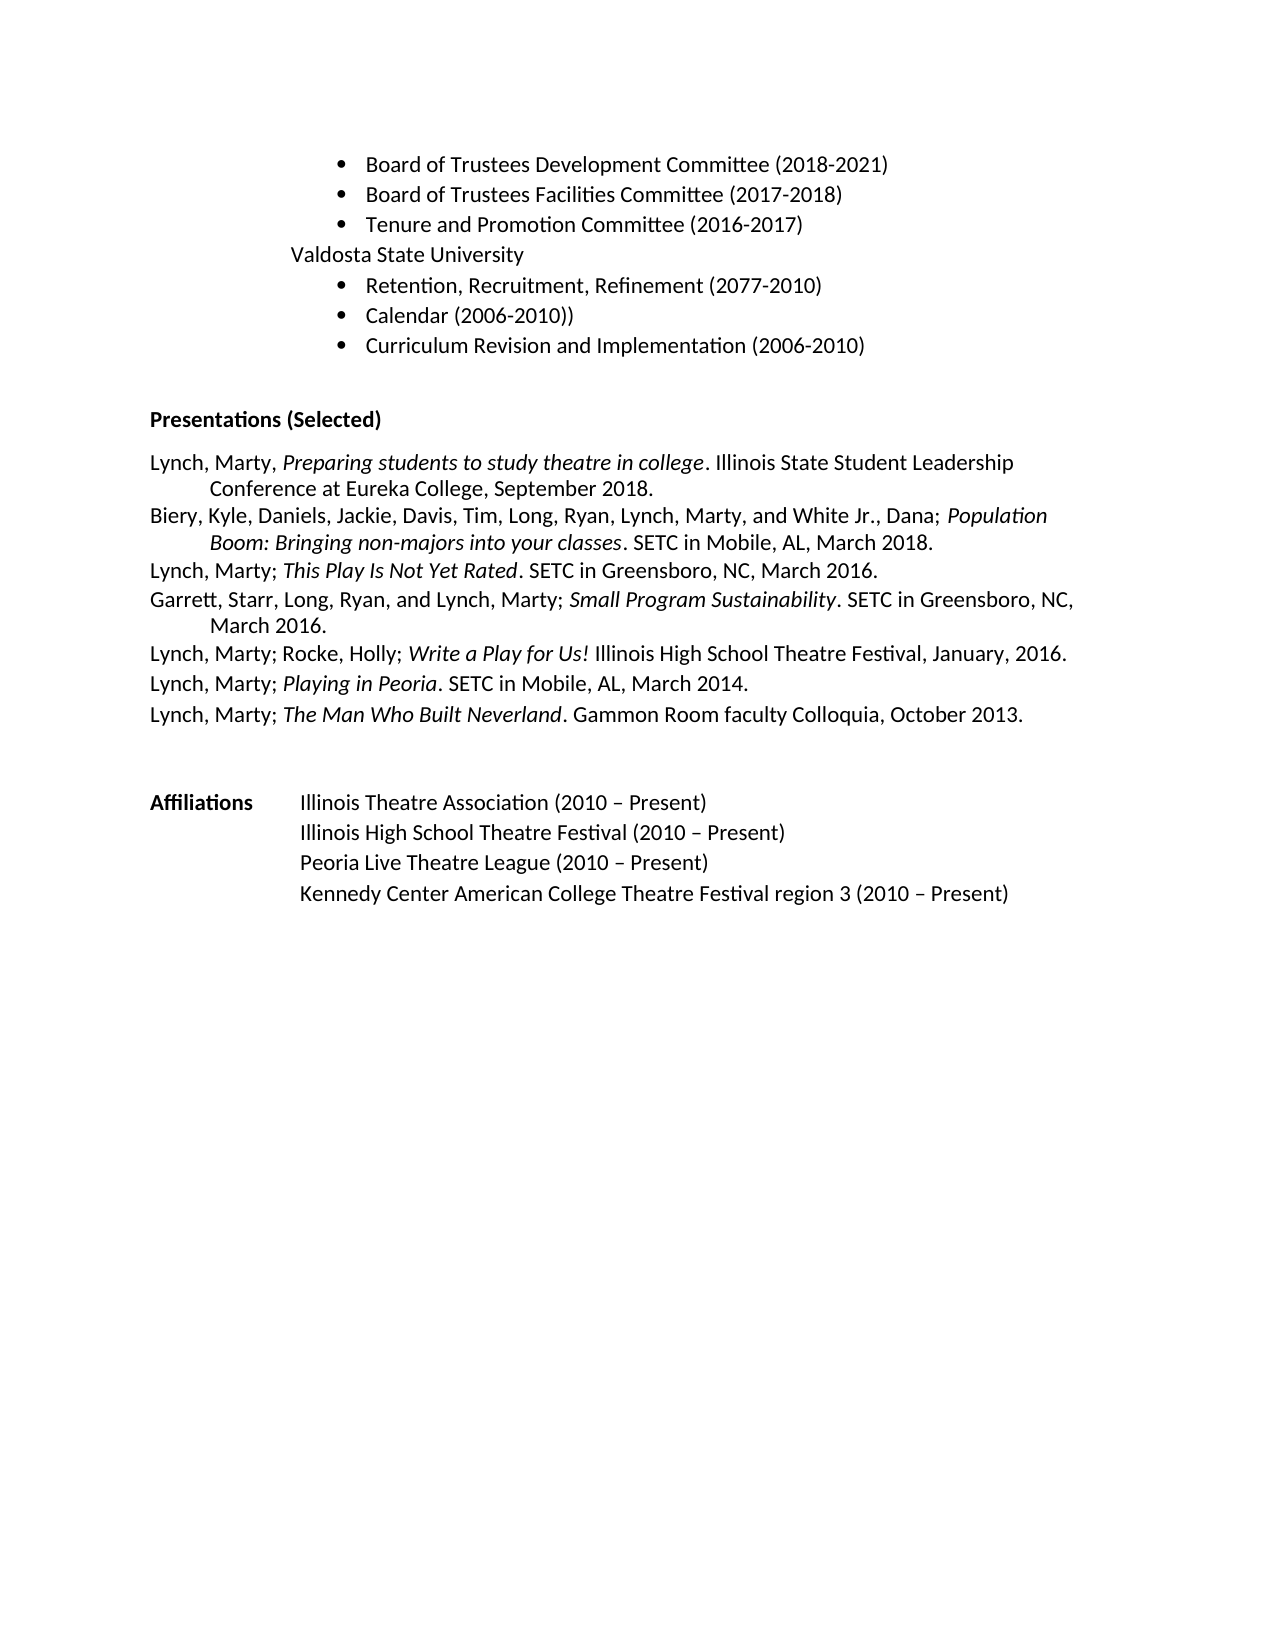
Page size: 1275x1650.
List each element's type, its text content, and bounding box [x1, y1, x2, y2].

list Tenure and Promotion Committee (2016-2017) [337, 210, 1125, 238]
text Lynch, Marty; Playing in Peoria. SETC in Mobile, AL, March 2014. [150, 669, 1125, 697]
text Kennedy Center American College Theatre Festival region 3 (2010 – Present) [225, 879, 1125, 907]
list Curriculum Revision and Implementation (2006-2010) [337, 331, 1125, 359]
text Peoria Live Theatre League (2010 – Present) [225, 848, 1125, 877]
text Presentations (Selected) [150, 406, 1125, 433]
text Lynch, Marty; This Play Is Not Yet Rated. SETC in Greensboro, NC, March 2016. [150, 556, 1125, 584]
text Garrett, Starr, Long, Ryan, and Lynch, Marty; Small Program Sustainability. SETC in Greensboro, NC, March 2016. [150, 586, 1096, 639]
text Illinois High School Theatre Festival (2010 – Present) [225, 818, 1125, 846]
text Lynch, Marty, Preparing students to study theatre in college. Illinois State Student Leadership Conference at Eureka College, September 2018. [150, 449, 1125, 503]
text Valdosta State University [291, 241, 1125, 269]
text Lynch, Marty; Rocke, Holly; Write a Play for Us! Illinois High School Theatre Festival, January, 2016. [150, 639, 1125, 667]
list Calendar (2006-2010)) [337, 301, 1125, 329]
text Biery, Kyle, Daniels, Jackie, Davis, Tim, Long, Ryan, Lynch, Marty, and White Jr., Dana; Population Boom: Bringing non-majors into your classes. SETC in Mobile, AL, March 2018. [150, 503, 1078, 556]
text Lynch, Marty; The Man Who Built Neverland. Gammon Room faculty Colloquia, October 2013. [150, 700, 1125, 728]
list Board of Trustees Development Committee (2018-2021) [337, 150, 1125, 178]
list Board of Trustees Facilities Committee (2017-2018) [337, 180, 1125, 208]
list Retention, Recruitment, Refinement (2077-2010) [337, 271, 1125, 299]
text Affiliations Illinois Theatre Association (2010 – Present) [150, 788, 1125, 816]
